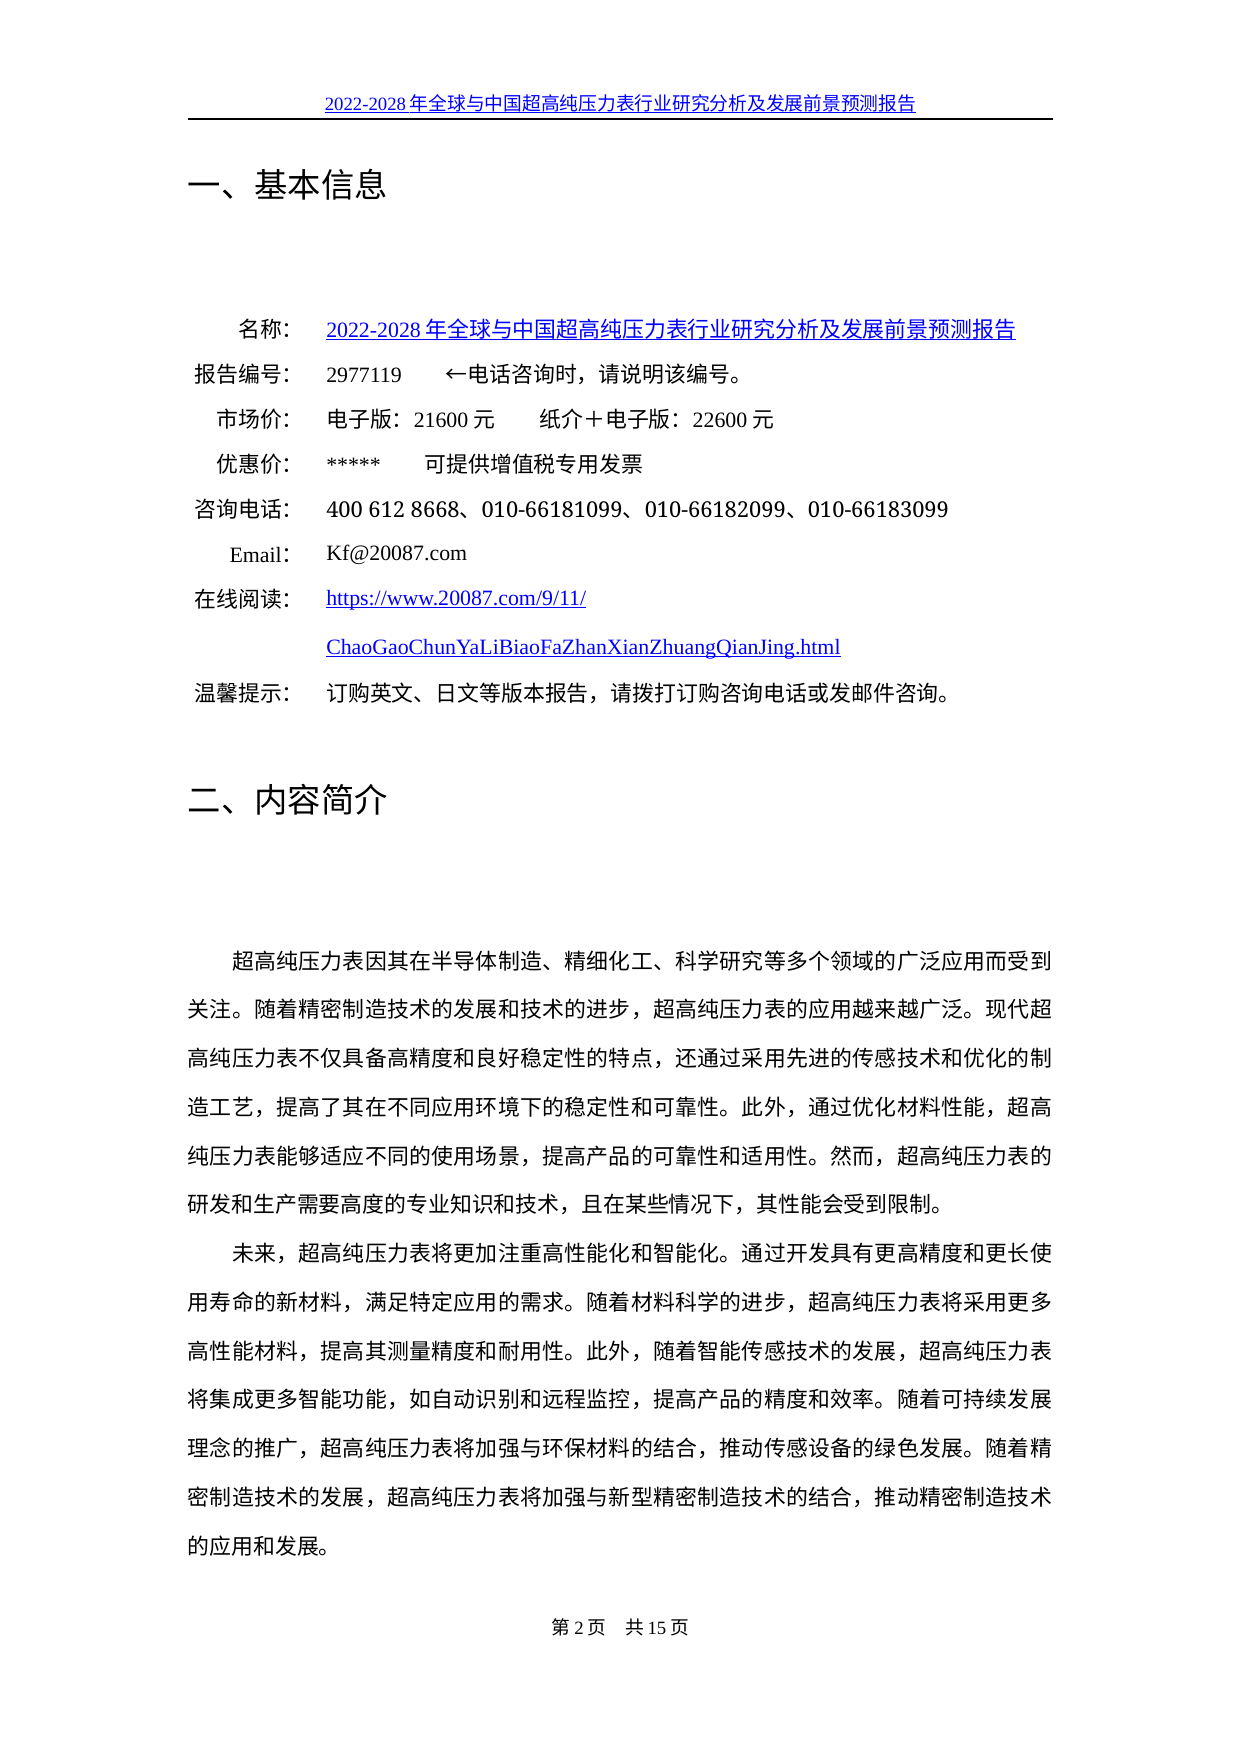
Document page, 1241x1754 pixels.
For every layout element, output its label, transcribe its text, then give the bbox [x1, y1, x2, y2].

table_cell Kf@20087.com [315, 537, 1073, 582]
table_header 名称： [167, 312, 315, 357]
table_cell ***** 可提供增值税专用发票 [315, 447, 1073, 492]
table_cell [315, 582, 1073, 675]
table_cell 400 612 8668、010-66181099、010-66182099、010-66183099 [315, 492, 1073, 537]
table_cell 订购英文、日文等版本报告，请拨打订购咨询电话或发邮件咨询。 [315, 675, 1073, 720]
table_cell 在线阅读： [167, 582, 315, 675]
table_cell 电子版：21600 元 纸介＋电子版：22600 元 [315, 402, 1073, 447]
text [187, 943, 1053, 1561]
table_cell Email： [167, 537, 315, 582]
title 一、基本信息 [187, 150, 1053, 215]
table_cell 温馨提示： [167, 675, 315, 720]
table_cell 报告编号： [167, 357, 315, 402]
table_cell 市场价： [167, 402, 315, 447]
table_cell 优惠价： [167, 447, 315, 492]
table_cell 2977119 ←电话咨询时，请说明该编号。 [315, 357, 1073, 402]
title 二、内容简介 [187, 766, 1053, 831]
table_cell 咨询电话： [167, 492, 315, 537]
table_header 2022-2028年全球与中国超高纯压力表行业研究分析及发展前景预测报告 [315, 312, 1073, 357]
